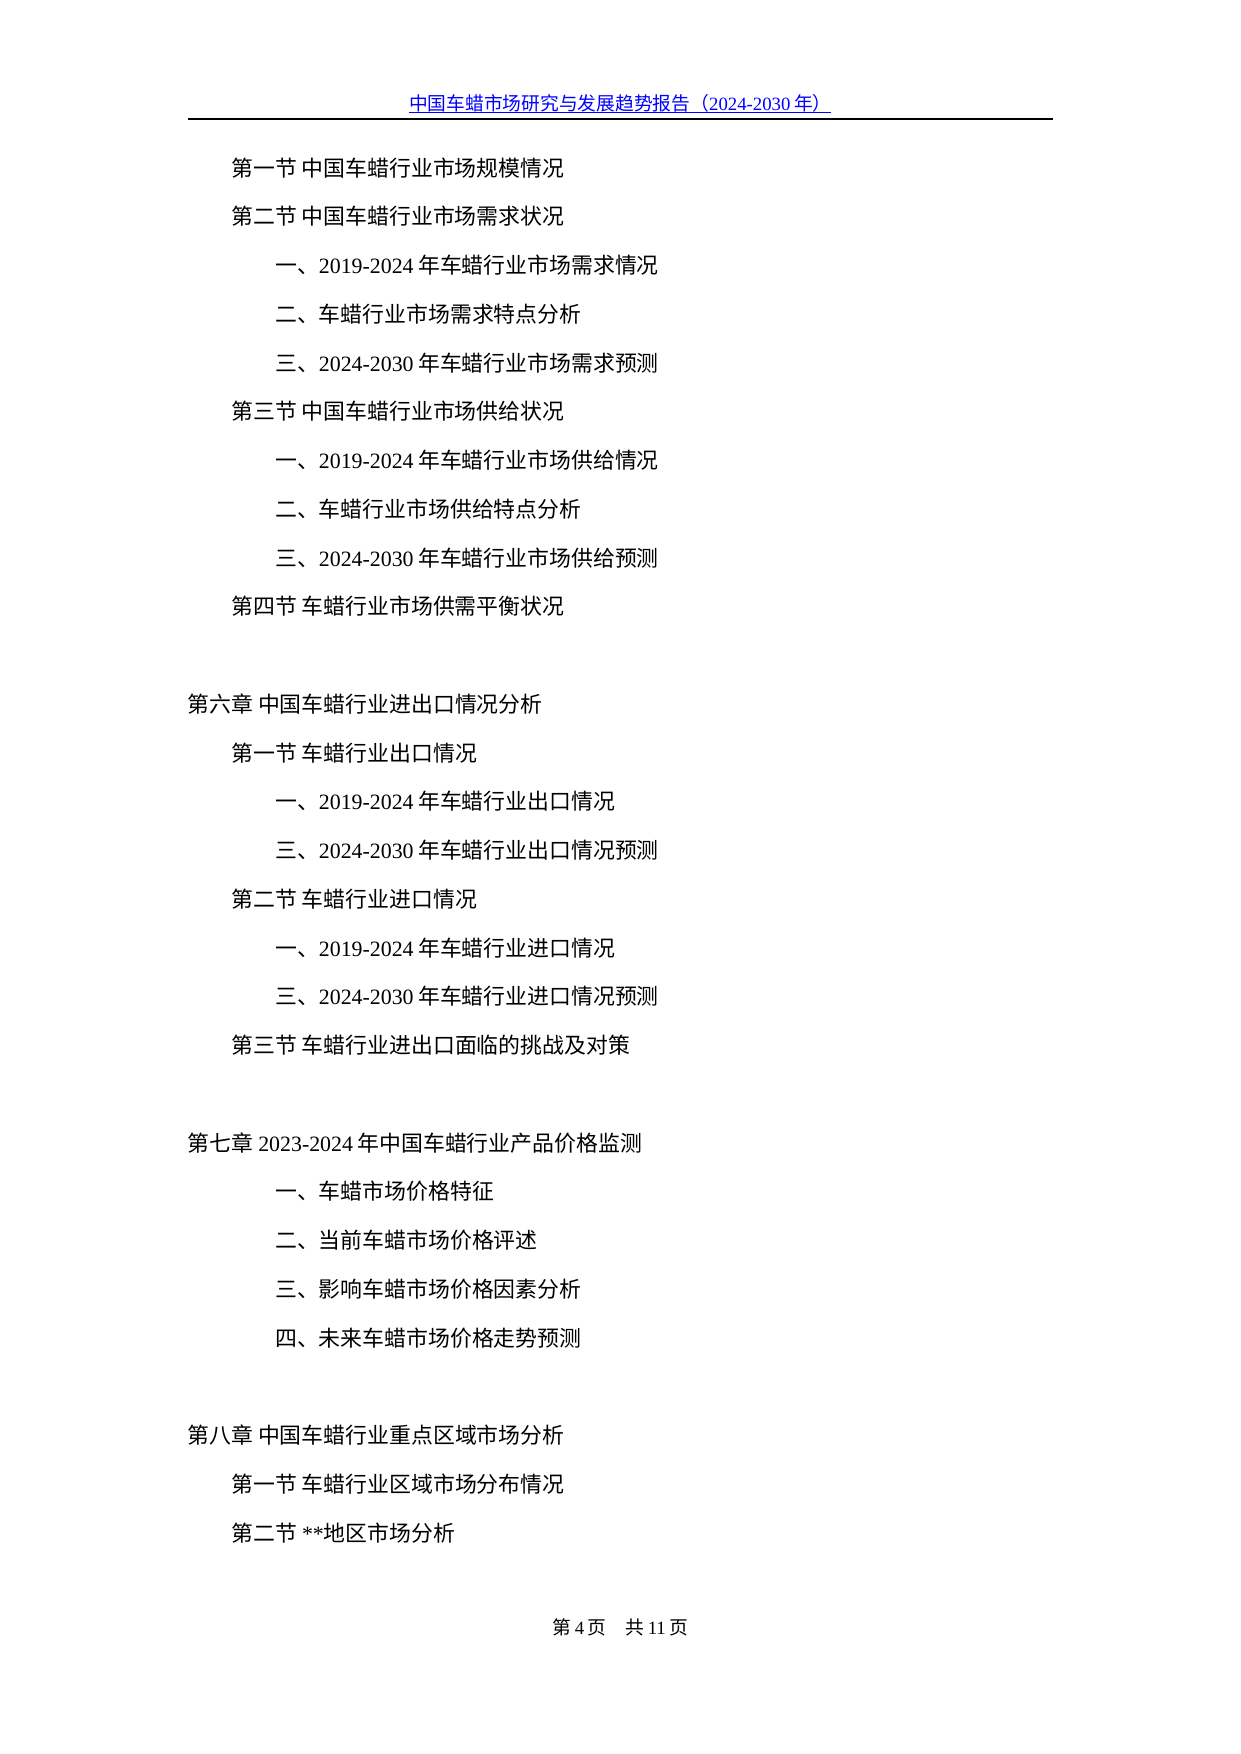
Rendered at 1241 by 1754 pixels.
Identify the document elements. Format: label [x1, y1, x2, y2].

text [187, 150, 1053, 1548]
